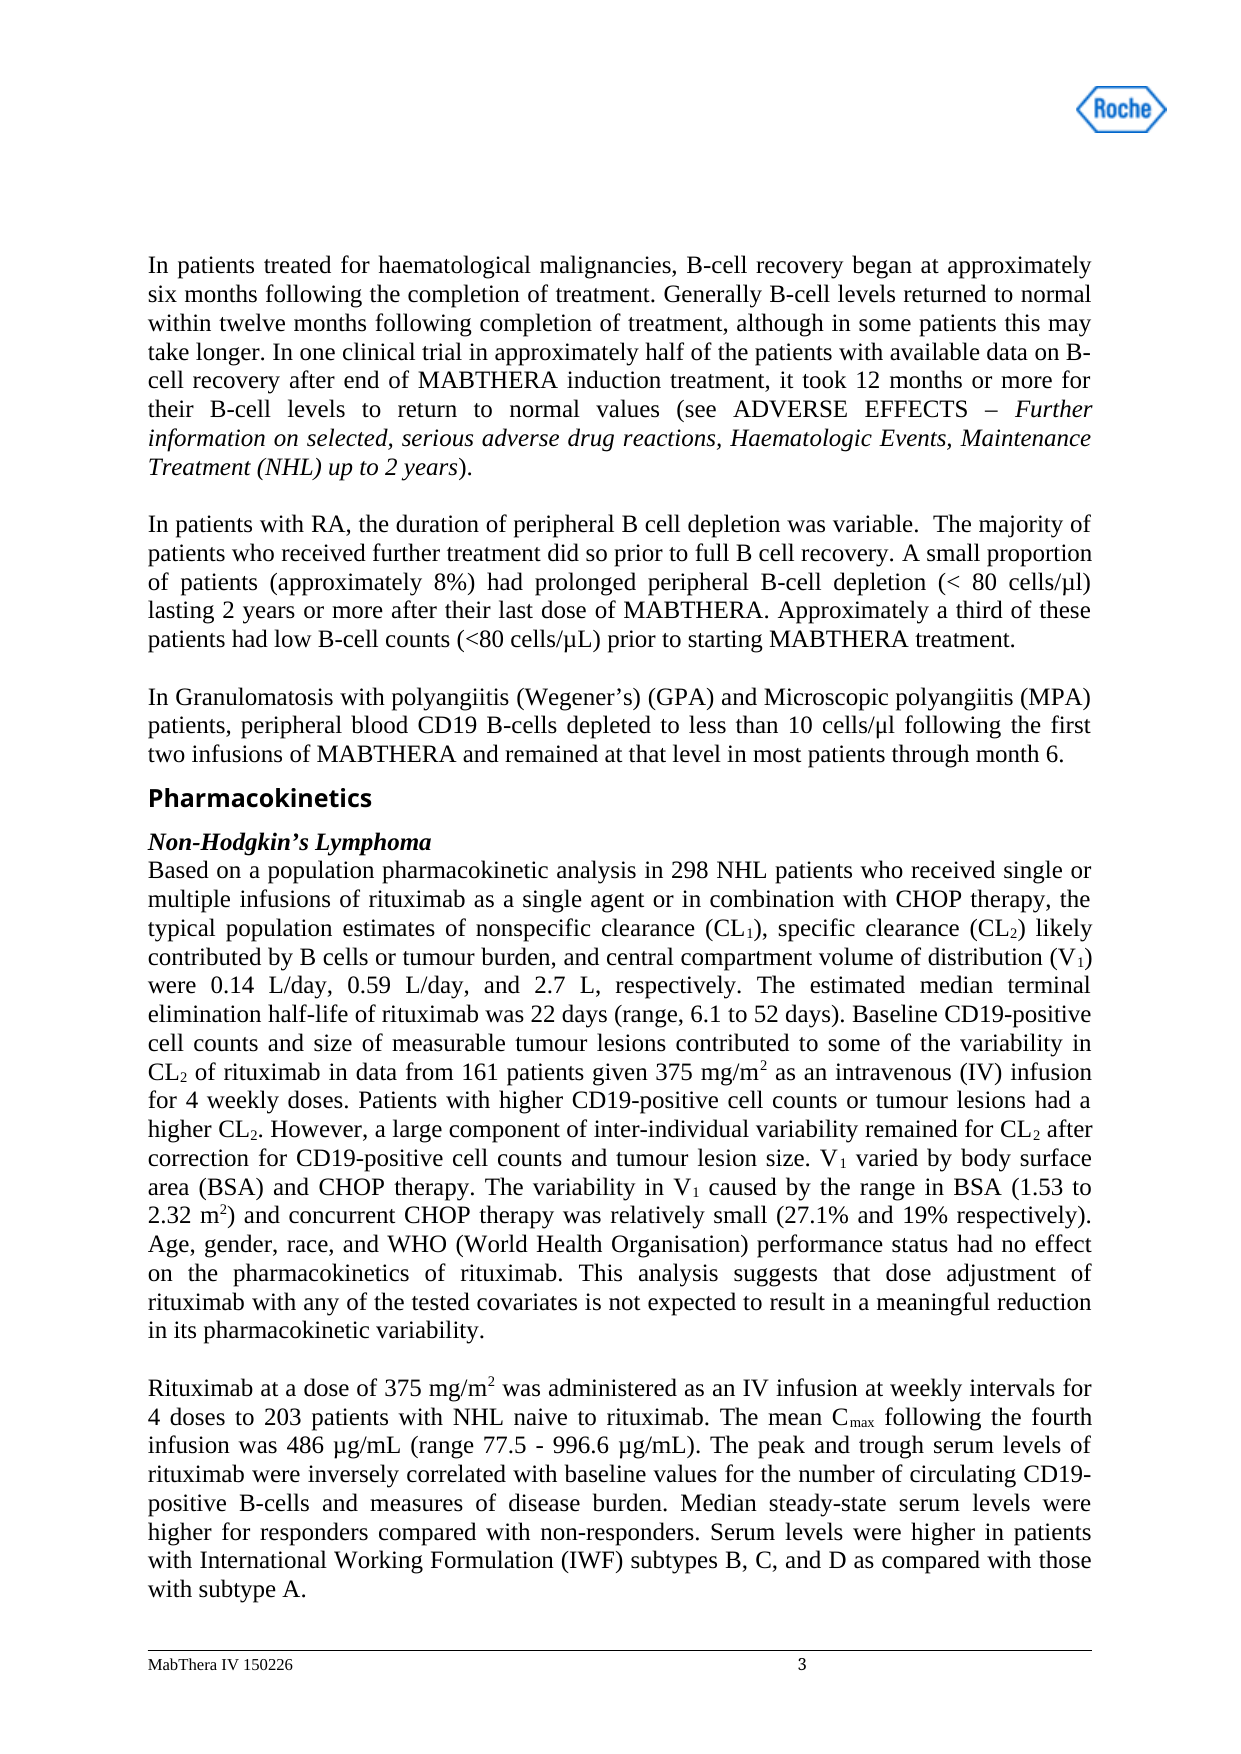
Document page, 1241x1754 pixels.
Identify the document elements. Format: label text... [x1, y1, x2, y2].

text In Granulomatosis with polyangiitis (Wegener’s) (GPA) and Microscopic polyangiitis (MPA) patients, peripheral blood CD19 B-cells depleted to less than 10 cells/μl following the first two infusions of MABTHERA and remained at that level in most patients through month 6. [148, 682, 1092, 768]
subtitle Pharmacokinetics [148, 780, 1092, 814]
text In patients with RA, the duration of peripheral B cell depletion was variable. The majority of patients who received further treatment did so prior to full B cell recovery. A small proportion of patients (approximately 8%) had prolonged peripheral B-cell depletion (< 80 cells/µl) lasting 2 years or more after their last dose of MABTHERA. Approximately a third of these patients had low B-cell counts (<80 cells/µL) prior to starting MABTHERA treatment. [148, 509, 1092, 653]
text Rituximab at a dose of 375 mg/m2 was administered as an IV infusion at weekly intervals for 4 doses to 203 patients with NHL naive to rituximab. The mean Cmax following the fourth infusion was 486 µg/mL (range 77.5 - 996.6 µg/mL). The peak and trough serum levels of rituximab were inversely correlated with baseline values for the number of circulating CD19-positive B-cells and measures of disease burden. Median steady-state serum levels were higher for responders compared with non-responders. Serum levels were higher in patients with International Working Formulation (IWF) subtypes B, C, and D as compared with those with subtype A. [148, 1373, 1092, 1603]
text Non-Hodgkin’s Lymphoma [148, 827, 1092, 856]
text In patients treated for haematological malignancies, B-cell recovery began at approximately six months following the completion of treatment. Generally B-cell levels returned to normal within twelve months following completion of treatment, although in some patients this may take longer. In one clinical trial in approximately half of the patients with available data on B-cell recovery after end of MABTHERA induction treatment, it took 12 months or more for their B-cell levels to return to normal values (see ADVERSE EFFECTS – Further information on selected, serious adverse drug reactions, Haematologic Events, Maintenance Treatment (NHL) up to 2 years). [148, 250, 1092, 480]
text Based on a population pharmacokinetic analysis in 298 NHL patients who received single or multiple infusions of rituximab as a single agent or in combination with CHOP therapy, the typical population estimates of nonspecific clearance (CL1), specific clearance (CL2) likely contributed by B cells or tumour burden, and central compartment volume of distribution (V1) were 0.14 L/day, 0.59 L/day, and 2.7 L, respectively. The estimated median terminal elimination half-life of rituximab was 22 days (range, 6.1 to 52 days). Baseline CD19-positive cell counts and size of measurable tumour lesions contributed to some of the variability in CL2 of rituximab in data from 161 patients given 375 mg/m2 as an intravenous (IV) infusion for 4 weekly doses. Patients with higher CD19-positive cell counts or tumour lesions had a higher CL2. However, a large component of inter-individual variability remained for CL2 after correction for CD19-positive cell counts and tumour lesion size. V1 varied by body surface area (BSA) and CHOP therapy. The variability in V1 caused by the range in BSA (1.53 to 2.32 m2) and concurrent CHOP therapy was relatively small (27.1% and 19% respectively). Age, gender, race, and WHO (World Health Organisation) performance status had no effect on the pharmacokinetics of rituximab. This analysis suggests that dose adjustment of rituximab with any of the tested covariates is not expected to result in a meaningful reduction in its pharmacokinetic variability. [148, 856, 1092, 1344]
picture [1076, 86, 1167, 133]
